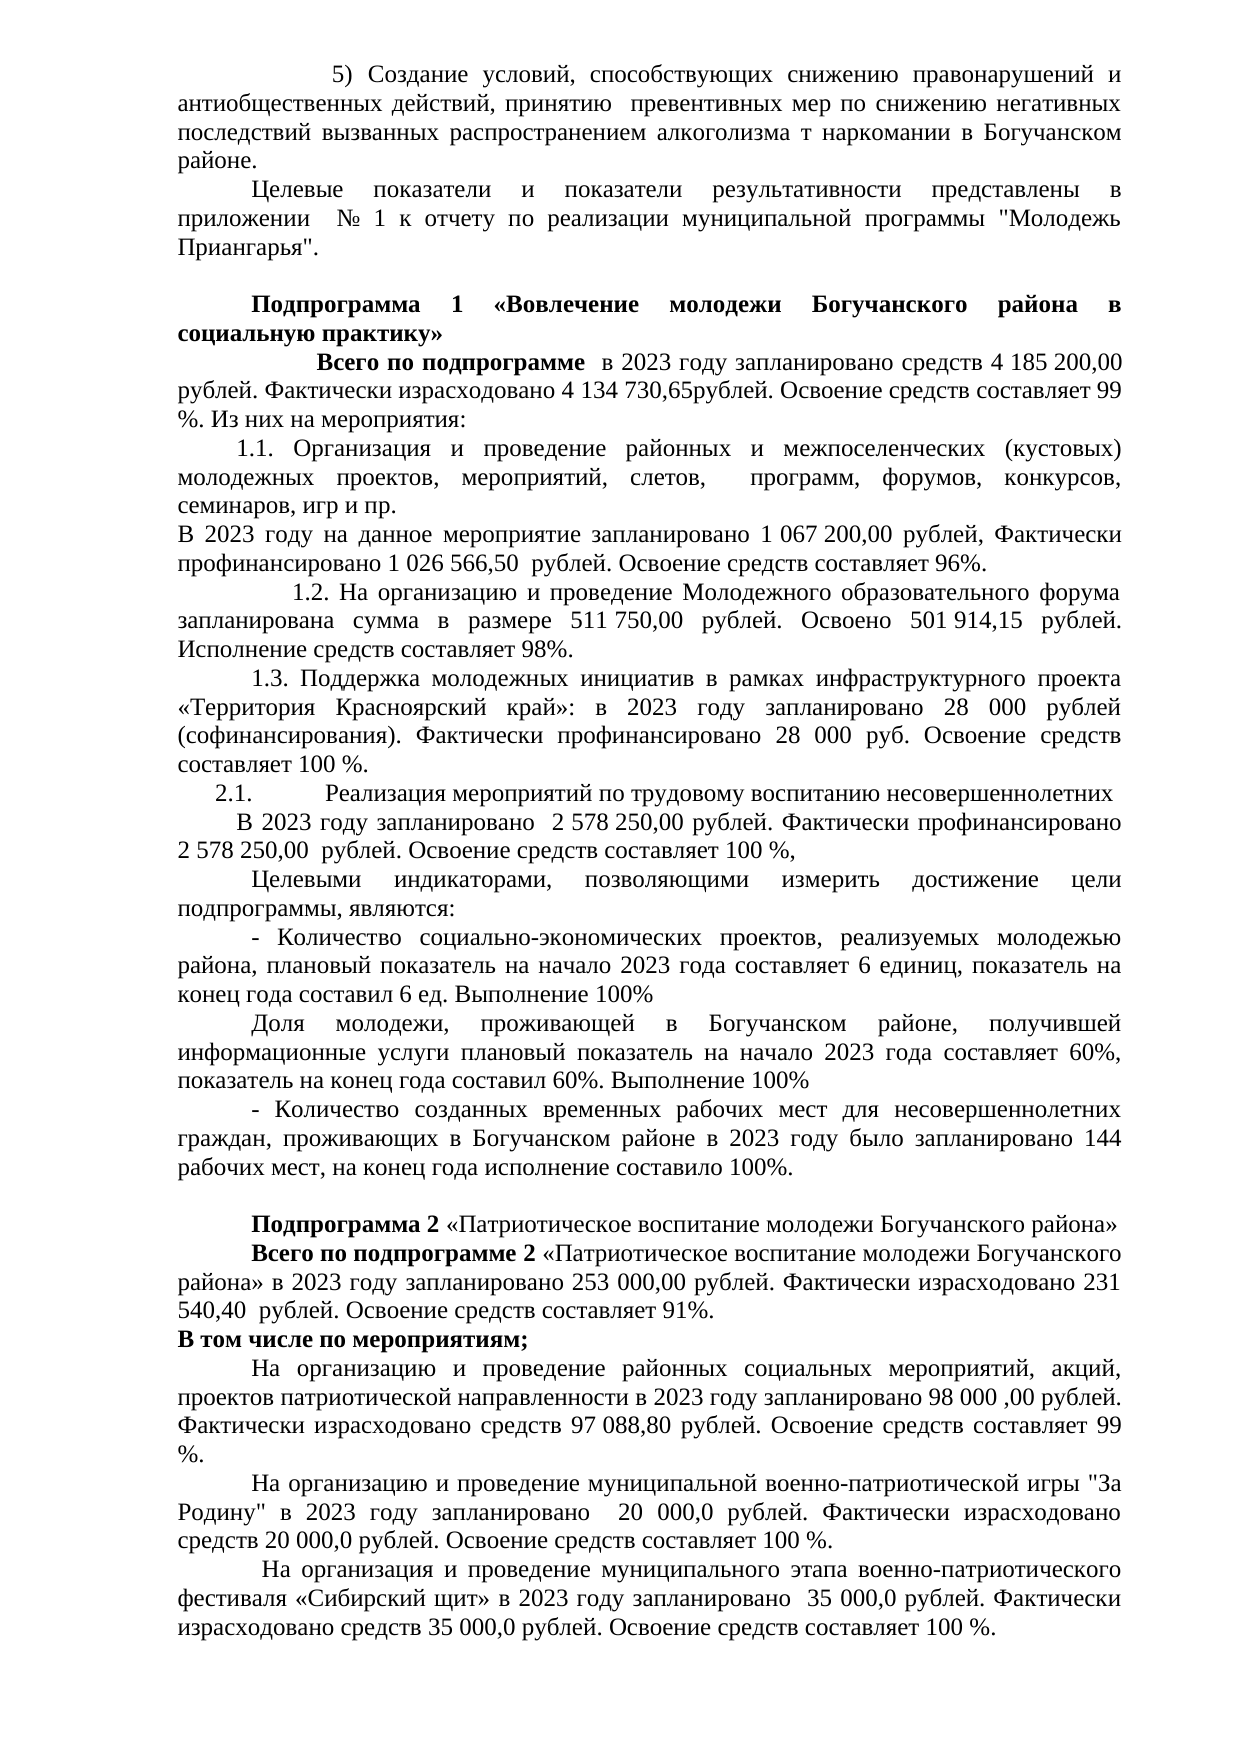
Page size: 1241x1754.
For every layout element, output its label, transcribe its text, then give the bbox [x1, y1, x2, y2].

text Доля молодежи, проживающей в Богучанском районе, получившей информационные услуги плановый показатель на начало 2023 года составляет 60%, показатель на конец года составил 60%. Выполнение 100% [177, 1008, 1122, 1094]
text Целевыми индикаторами, позволяющими измерить достижение цели подпрограммы, являются: [177, 864, 1122, 922]
text 5) Создание условий, способствующих снижению правонарушений и антиобщественных действий, принятию превентивных мер по снижению негативных последствий вызванных распространением алкоголизма т наркомании в Богучанском районе. [177, 59, 1122, 174]
text 1.1. Организация и проведение районных и межпоселенческих (кустовых) молодежных проектов, мероприятий, слетов, программ, форумов, конкурсов, семинаров, игр и пр. [177, 433, 1122, 519]
text В 2023 году на данное мероприятие запланировано 1 067 200,00 рублей, Фактически профинансировано 1 026 566,50 рублей. Освоение средств составляет 96%. [177, 519, 1122, 577]
text Всего по подпрограмме 2 «Патриотическое воспитание молодежи Богучанского района» в 2023 году запланировано 253 000,00 рублей. Фактически израсходовано 231 540,40 рублей. Освоение средств составляет 91%. [177, 1238, 1122, 1324]
text - Количество социально-экономических проектов, реализуемых молодежью района, плановый показатель на начало 2023 года составляет 6 единиц, показатель на конец года составил 6 ед. Выполнение 100% [177, 922, 1122, 1008]
text 1.2. На организацию и проведение Молодежного образовательного форума запланирована сумма в размере 511 750,00 рублей. Освоено 501 914,15 рублей. Исполнение средств составляет 98%. [177, 577, 1122, 663]
text - Количество созданных временных рабочих мест для несовершеннолетних граждан, проживающих в Богучанском районе в 2023 году было запланировано 144 рабочих мест, на конец года исполнение составило 100%. [177, 1094, 1122, 1180]
text 1.3. Поддержка молодежных инициатив в рамках инфраструктурного проекта «Территория Красноярский край»: в 2023 году запланировано 28 000 рублей (софинансирования). Фактически профинансировано 28 000 руб. Освоение средств составляет 100 %. [177, 663, 1122, 778]
list Реализация мероприятий по трудовому воспитанию несовершеннолетних [215, 778, 1122, 807]
text В 2023 году запланировано 2 578 250,00 рублей. Фактически профинансировано 2 578 250,00 рублей. Освоение средств составляет 100 %, [177, 807, 1122, 864]
text Подпрограмма 1 «Вовлечение молодежи Богучанского района в социальную практику» [177, 289, 1122, 347]
text На организацию и проведение районных социальных мероприятий, акций, проектов патриотической направленности в 2023 году запланировано 98 000 ,00 рублей. Фактически израсходовано средств 97 088,80 рублей. Освоение средств составляет 99 %. [177, 1353, 1122, 1468]
text Подпрограмма 2 «Патриотическое воспитание молодежи Богучанского района» [177, 1209, 1122, 1238]
text На организацию и проведение муниципальной военно-патриотической игры "За Родину" в 2023 году запланировано 20 000,0 рублей. Фактически израсходовано средств 20 000,0 рублей. Освоение средств составляет 100 %. [177, 1468, 1122, 1554]
text В том числе по мероприятиям; [177, 1324, 1122, 1353]
text Всего по подпрограмме в 2023 году запланировано средств 4 185 200,00 рублей. Фактически израсходовано 4 134 730,65рублей. Освоение средств составляет 99 %. Из них на мероприятия: [177, 347, 1122, 433]
text На организация и проведение муниципального этапа военно-патриотического фестиваля «Сибирский щит» в 2023 году запланировано 35 000,0 рублей. Фактически израсходовано средств 35 000,0 рублей. Освоение средств составляет 100 %. [177, 1554, 1122, 1640]
text Целевые показатели и показатели результативности представлены в приложении № 1 к отчету по реализации муниципальной программы "Молодежь Приангарья". [177, 174, 1122, 260]
